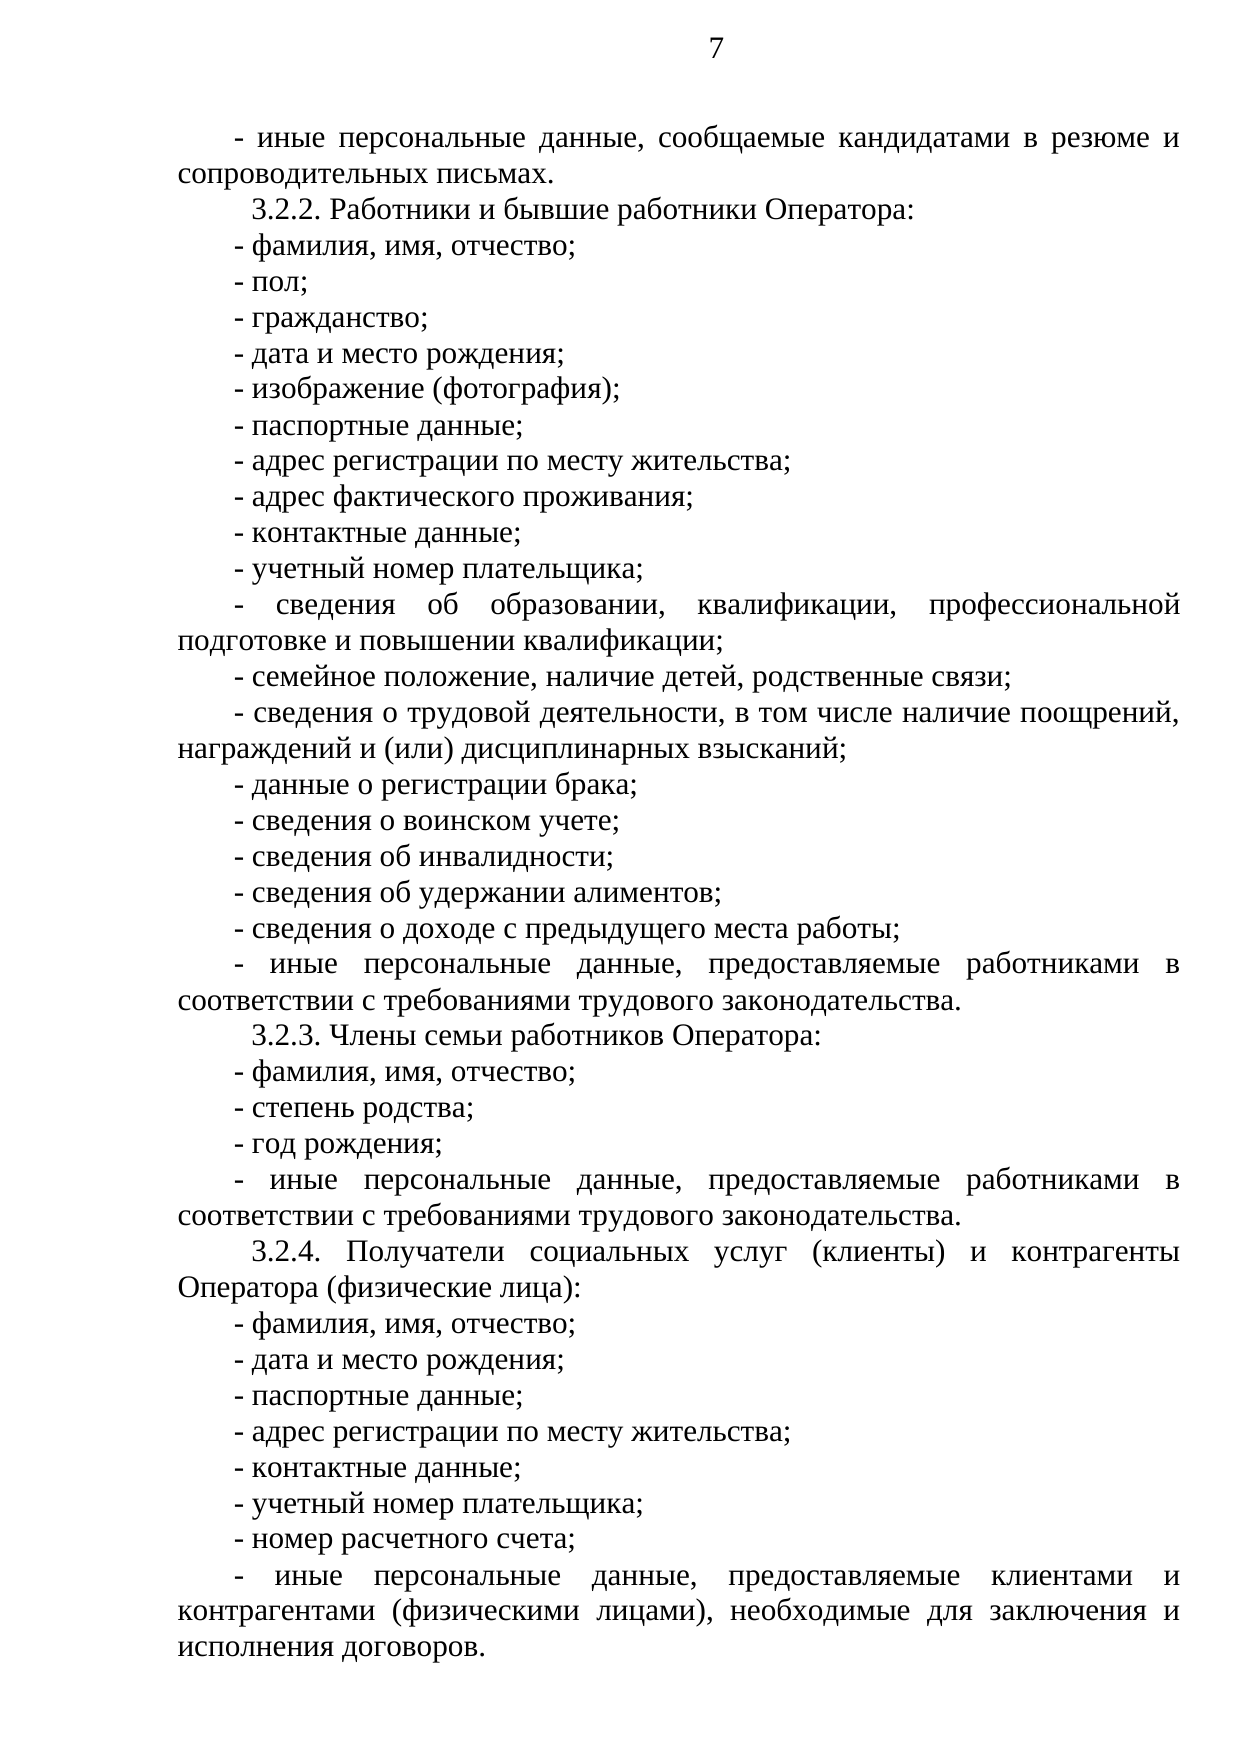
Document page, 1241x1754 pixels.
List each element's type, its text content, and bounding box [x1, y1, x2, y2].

text - иные персональные данные, предоставляемые клиентами и контрагентами (физическими лицами), необходимые для заключения и исполнения договоров. [177, 1556, 1181, 1663]
text - дата и место рождения; [177, 1340, 1181, 1376]
text - степень родства; [177, 1088, 1181, 1124]
text - адрес фактического проживания; [177, 478, 1181, 513]
text - паспортные данные; [177, 406, 1181, 442]
text - адрес регистрации по месту жительства; [177, 1412, 1181, 1448]
text - фамилия, имя, отчество; [177, 226, 1181, 262]
text - дата и место рождения; [177, 334, 1181, 370]
text - сведения о воинском учете; [177, 801, 1181, 837]
text - гражданство; [177, 298, 1181, 334]
text - адрес регистрации по месту жительства; [177, 442, 1181, 478]
text - контактные данные; [177, 513, 1181, 549]
text - иные персональные данные, предоставляемые работниками в соответствии с требованиями трудового законодательства. [177, 945, 1181, 1017]
text - фамилия, имя, отчество; [177, 1304, 1181, 1340]
text - иные персональные данные, предоставляемые работниками в соответствии с требованиями трудового законодательства. [177, 1160, 1181, 1232]
text - контактные данные; [177, 1448, 1181, 1484]
text - данные о регистрации брака; [177, 765, 1181, 801]
text - пол; [177, 262, 1181, 298]
text - паспортные данные; [177, 1376, 1181, 1412]
text - фамилия, имя, отчество; [177, 1053, 1181, 1088]
text - год рождения; [177, 1124, 1181, 1160]
text - сведения об удержании алиментов; [177, 873, 1181, 909]
text - изображение (фотография); [177, 370, 1181, 406]
text - сведения о доходе с предыдущего места работы; [177, 909, 1181, 945]
text - сведения о трудовой деятельности, в том числе наличие поощрений, награждений и (или) дисциплинарных взысканий; [177, 693, 1181, 765]
text - семейное положение, наличие детей, родственные связи; [177, 657, 1181, 693]
text - учетный номер плательщика; [177, 549, 1181, 585]
text - сведения об инвалидности; [177, 837, 1181, 873]
text - сведения об образовании, квалификации, профессиональной подготовке и повышении квалификации; [177, 585, 1181, 657]
text - иные персональные данные, сообщаемые кандидатами в резюме и сопроводительных письмах. [177, 118, 1181, 190]
text 3.2.4. Получатели социальных услуг (клиенты) и контрагенты Оператора (физические лица): [177, 1232, 1181, 1304]
text 3.2.3. Члены семьи работников Оператора: [177, 1017, 1181, 1053]
text 3.2.2. Работники и бывшие работники Оператора: [177, 190, 1181, 226]
text - учетный номер плательщика; [177, 1484, 1181, 1520]
text - номер расчетного счета; [177, 1520, 1181, 1556]
